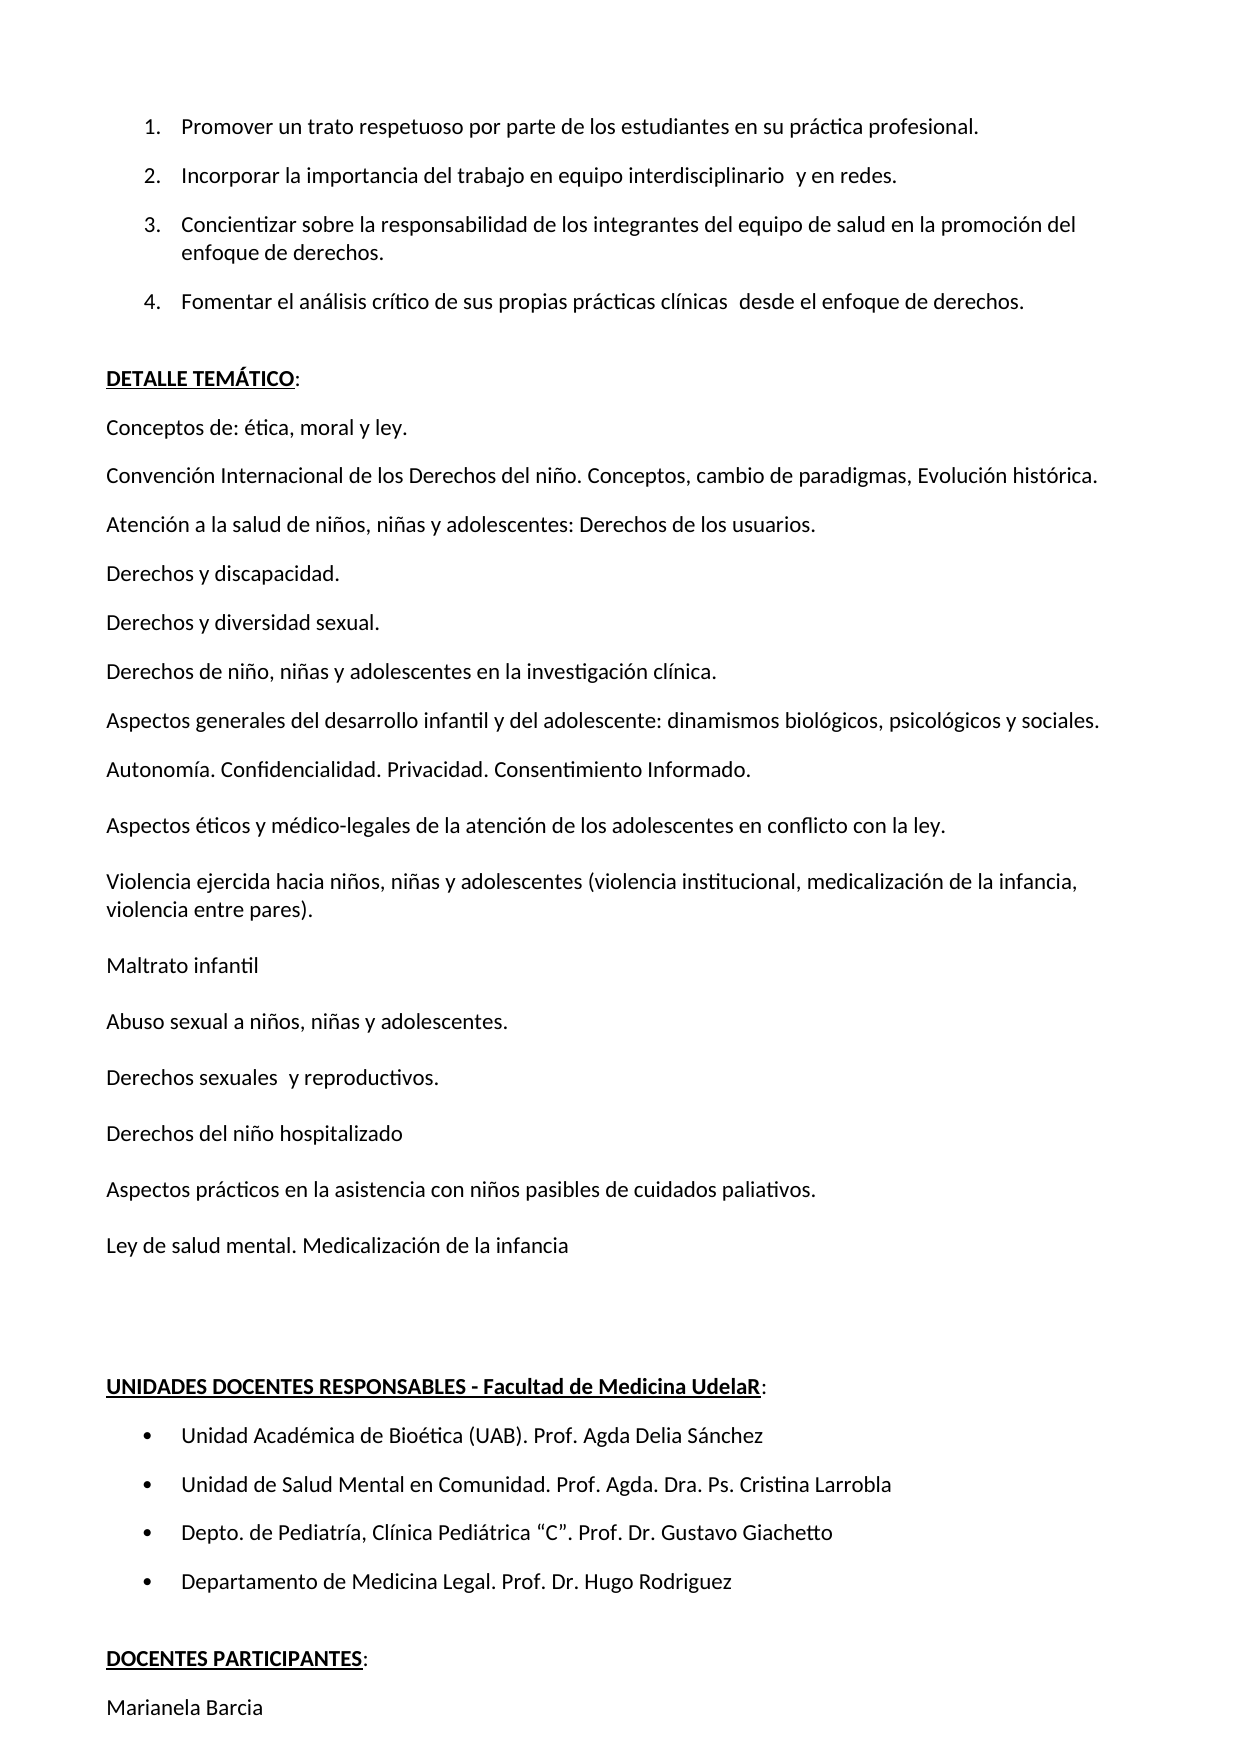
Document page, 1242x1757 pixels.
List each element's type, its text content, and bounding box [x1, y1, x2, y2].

text Derechos y diversidad sexual. [106, 608, 1129, 636]
text Autonomía. Confidencialidad. Privacidad. Consentimiento Informado. [106, 755, 1129, 783]
list Incorporar la importancia del trabajo en equipo interdisciplinario y en redes. [144, 161, 1129, 189]
text Abuso sexual a niños, niñas y adolescentes. [106, 1007, 1129, 1035]
list Fomentar el análisis crítico de sus propias prácticas clínicas desde el enfoque de derechos. [144, 287, 1129, 315]
text Ley de salud mental. Medicalización de la infancia [106, 1231, 1129, 1259]
list Unidad de Salud Mental en Comunidad. Prof. Agda. Dra. Ps. Cristina Larrobla [144, 1470, 1129, 1498]
list Promover un trato respetuoso por parte de los estudiantes en su práctica profesional. [144, 112, 1129, 141]
text DOCENTES PARTICIPANTES: [106, 1644, 1129, 1672]
text Convención Internacional de los Derechos del niño. Conceptos, cambio de paradigmas, Evolución histórica. [106, 462, 1129, 490]
list Concientizar sobre la responsabilidad de los integrantes del equipo de salud en la promoción del enfoque de derechos. [144, 210, 1129, 266]
text Maltrato infantil [106, 951, 1129, 979]
text Marianela Barcia [106, 1693, 1129, 1721]
list Depto. de Pediatría, Clínica Pediátrica “C”. Prof. Dr. Gustavo Giachetto [144, 1518, 1129, 1547]
text Derechos de niño, niñas y adolescentes en la investigación clínica. [106, 657, 1129, 685]
text Aspectos generales del desarrollo infantil y del adolescente: dinamismos biológicos, psicológicos y sociales. [106, 706, 1129, 734]
text Aspectos prácticos en la asistencia con niños pasibles de cuidados paliativos. [106, 1175, 1129, 1203]
text Derechos del niño hospitalizado [106, 1119, 1129, 1147]
text UNIDADES DOCENTES RESPONSABLES - Facultad de Medicina UdelaR: [106, 1372, 1129, 1400]
text Conceptos de: ética, moral y ley. [106, 413, 1129, 441]
text Derechos y discapacidad. [106, 559, 1129, 587]
list Unidad Académica de Bioética (UAB). Prof. Agda Delia Sánchez [144, 1421, 1129, 1449]
text Atención a la salud de niños, niñas y adolescentes: Derechos de los usuarios. [106, 511, 1129, 538]
text DETALLE TEMÁTICO: [106, 364, 1129, 392]
text Violencia ejercida hacia niños, niñas y adolescentes (violencia institucional, medicalización de la infancia, violencia entre pares). [106, 867, 1129, 923]
text Derechos sexuales y reproductivos. [106, 1063, 1129, 1091]
list Departamento de Medicina Legal. Prof. Dr. Hugo Rodriguez [144, 1567, 1129, 1595]
text Aspectos éticos y médico-legales de la atención de los adolescentes en conflicto con la ley. [106, 811, 1129, 839]
